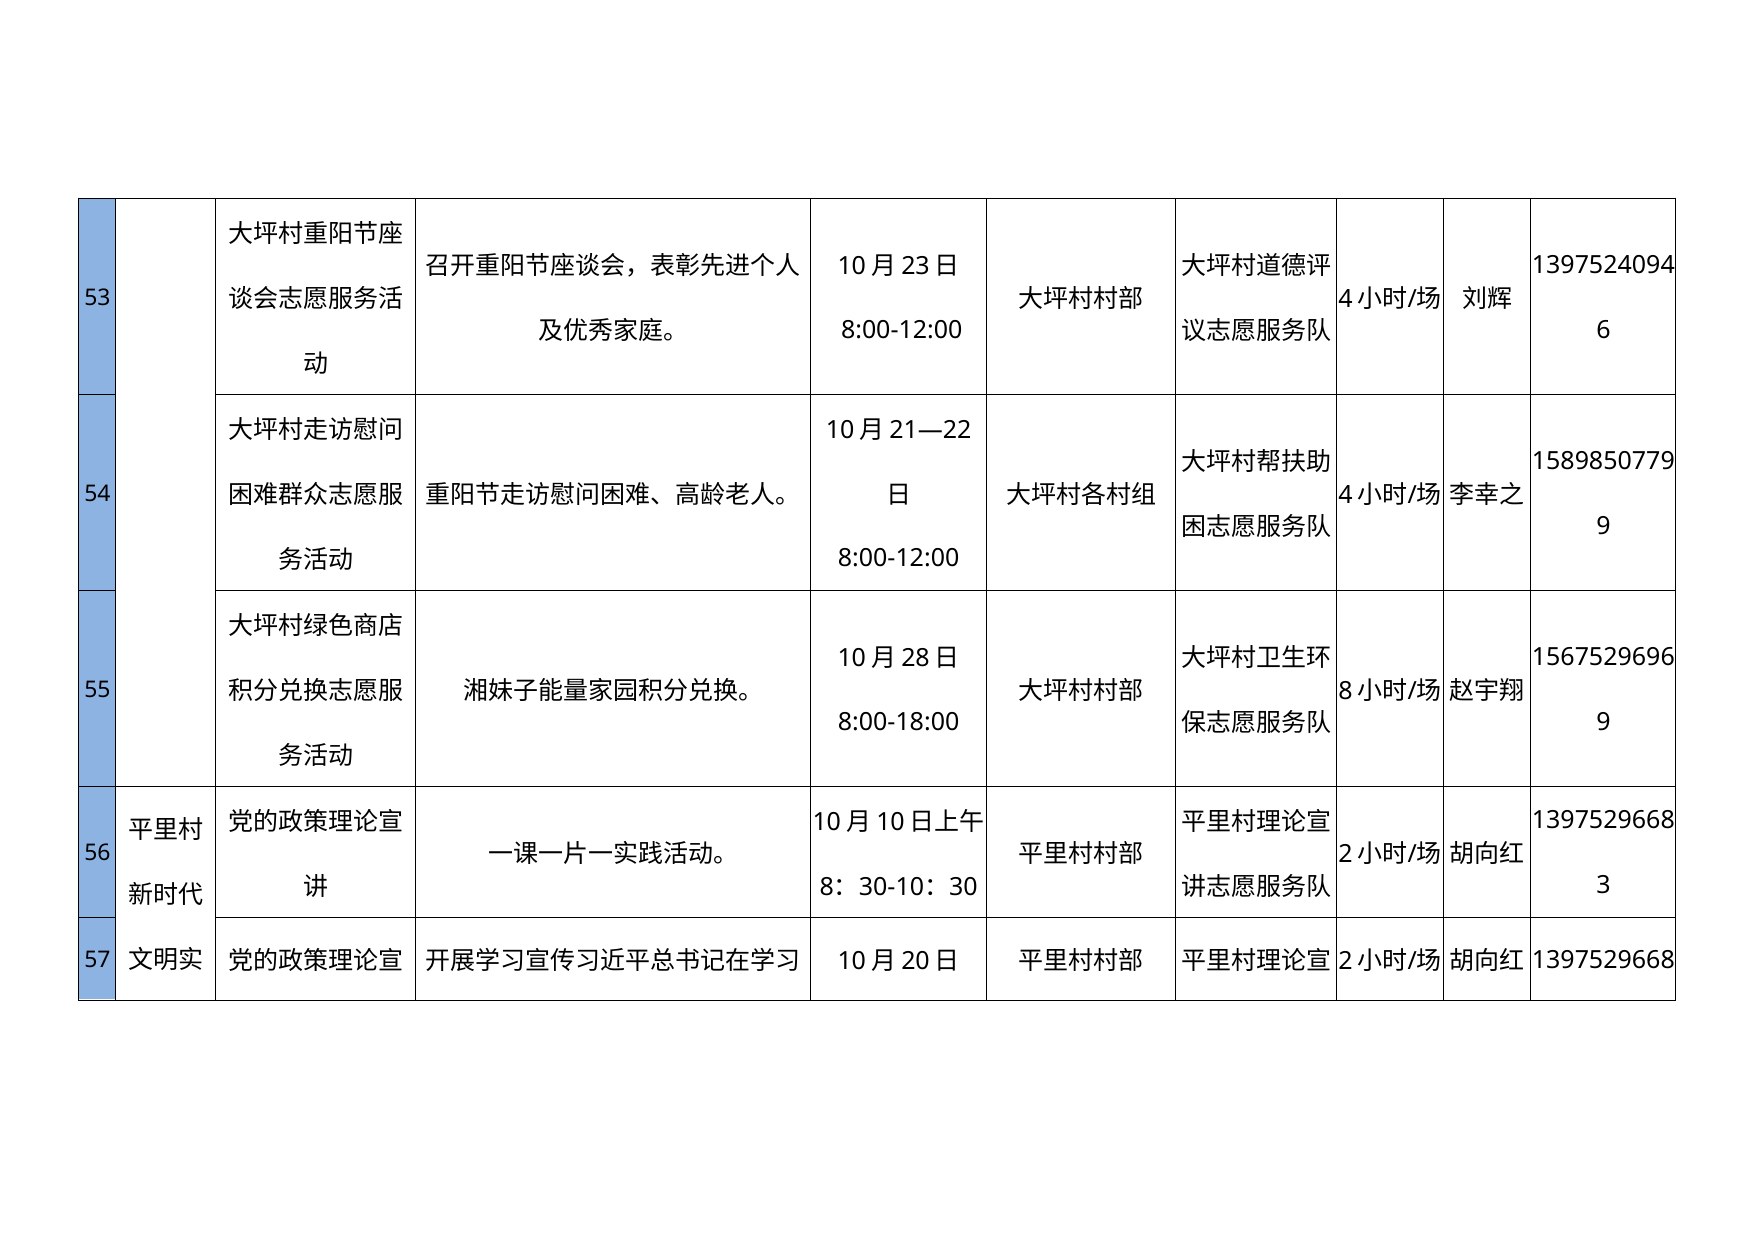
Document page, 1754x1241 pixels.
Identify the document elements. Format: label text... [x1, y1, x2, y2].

table_cell 大坪村重阳节座谈会志愿服务活动 [216, 199, 415, 394]
table_cell 平里村理论宣讲志愿服务队 [1176, 918, 1336, 999]
table_cell 大坪村帮扶助困志愿服务队 [1176, 395, 1336, 590]
table_cell 8小时/场 [1337, 591, 1443, 786]
table_cell 平里村理论宣讲志愿服务队 [1176, 787, 1336, 917]
table_cell 赵宇翔 [1444, 591, 1530, 786]
table_cell 10月10日上午8：30-10：30 [811, 787, 986, 917]
table_cell 平里村村部 [987, 918, 1175, 999]
table_cell 10月28日 8:00-18:00 [811, 591, 986, 786]
table_cell 2小时/场 [1337, 918, 1443, 999]
table_cell 大坪村走访慰问困难群众志愿服务活动 [216, 395, 415, 590]
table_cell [416, 918, 810, 999]
table_cell 10月20日 8：30-10：30 [811, 918, 986, 999]
table_cell 10月23日 8:00-12:00 [811, 199, 986, 394]
table_cell 15898507799 [1531, 395, 1675, 590]
table_cell 13975296683 [1531, 787, 1675, 917]
table_cell 55 [79, 591, 115, 786]
table_cell 刘辉 [1444, 199, 1530, 394]
table_cell 党的政策理论宣讲 [216, 918, 415, 999]
table_cell 胡向红 [1444, 918, 1530, 999]
table_cell 大坪村村部 [987, 199, 1175, 394]
table_cell 4小时/场 [1337, 395, 1443, 590]
table_cell 大坪村道德评议志愿服务队 [1176, 199, 1336, 394]
table_cell 53 [79, 199, 115, 394]
table_cell 13975240946 [1531, 199, 1675, 394]
table_cell 4小时/场 [1337, 199, 1443, 394]
table_cell 13975296683 [1531, 918, 1675, 999]
table_cell 党的政策理论宣讲 [216, 787, 415, 917]
table_cell 平里村村部 [987, 787, 1175, 917]
table_cell 大坪村卫生环保志愿服务队 [1176, 591, 1336, 786]
table_cell 召开重阳节座谈会，表彰先进个人及优秀家庭。 [416, 199, 810, 394]
table_cell 54 [79, 395, 115, 590]
table_cell 大坪村绿色商店积分兑换志愿服务活动 [216, 591, 415, 786]
table_cell 大坪村村部 [987, 591, 1175, 786]
table_cell 李幸之 [1444, 395, 1530, 590]
table_cell 重阳节走访慰问困难、高龄老人。 [416, 395, 810, 590]
table_cell 15675296969 [1531, 591, 1675, 786]
table_cell 湘妹子能量家园积分兑换。 [416, 591, 810, 786]
table_cell 57 [79, 918, 115, 999]
table_cell 大坪村各村组 [987, 395, 1175, 590]
table_cell 胡向红 [1444, 787, 1530, 917]
table_cell 56 [79, 787, 115, 917]
table_cell 一课一片一实践活动。 [416, 787, 810, 917]
table_cell 10月21—22日 8:00-12:00 [811, 395, 986, 590]
table_cell 平里村新时代文明实践站 [116, 787, 215, 999]
table_cell 2小时/场 [1337, 787, 1443, 917]
